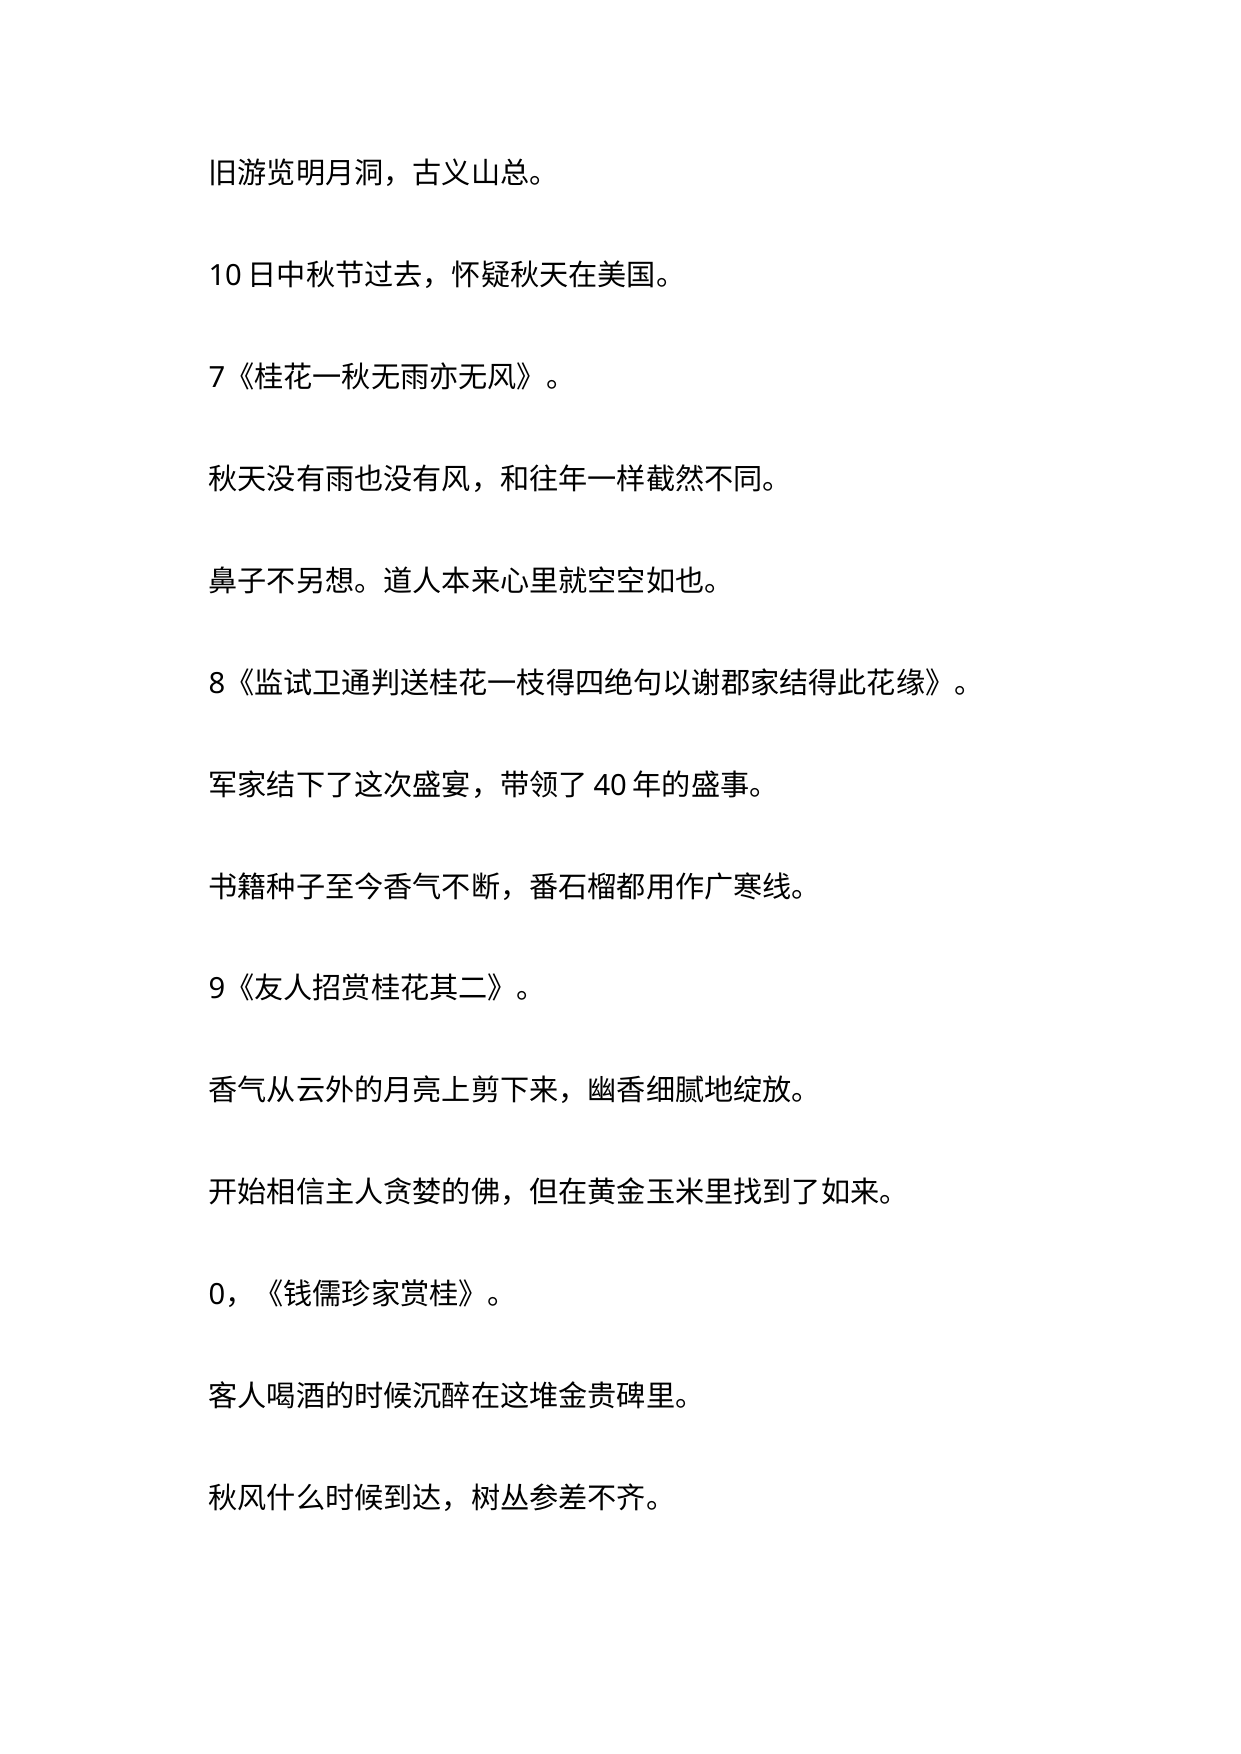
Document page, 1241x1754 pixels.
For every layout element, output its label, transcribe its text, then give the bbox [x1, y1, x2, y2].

text 旧游览明月洞，古义山总。 [150, 150, 1090, 192]
text 0，《钱儒珍家赏桂》。 [150, 1271, 1090, 1313]
text 客人喝酒的时候沉醉在这堆金贵碑里。 [150, 1372, 1090, 1415]
text 8《监试卫通判送桂花一枝得四绝句以谢郡家结得此花缘》。 [150, 659, 1090, 702]
text 军家结下了这次盛宴，带领了40年的盛事。 [150, 761, 1090, 804]
text 秋天没有雨也没有风，和往年一样截然不同。 [150, 456, 1090, 498]
text 9《友人招赏桂花其二》。 [150, 965, 1090, 1007]
text 开始相信主人贪婪的佛，但在黄金玉米里找到了如来。 [150, 1169, 1090, 1211]
text 7《桂花一秋无雨亦无风》。 [150, 354, 1090, 396]
text 鼻子不另想。道人本来心里就空空如也。 [150, 557, 1090, 600]
text 书籍种子至今香气不断，番石榴都用作广寒线。 [150, 863, 1090, 906]
text 10日中秋节过去，怀疑秋天在美国。 [150, 252, 1090, 294]
text 香气从云外的月亮上剪下来，幽香细腻地绽放。 [150, 1067, 1090, 1109]
text 秋风什么时候到达，树丛参差不齐。 [150, 1474, 1090, 1517]
